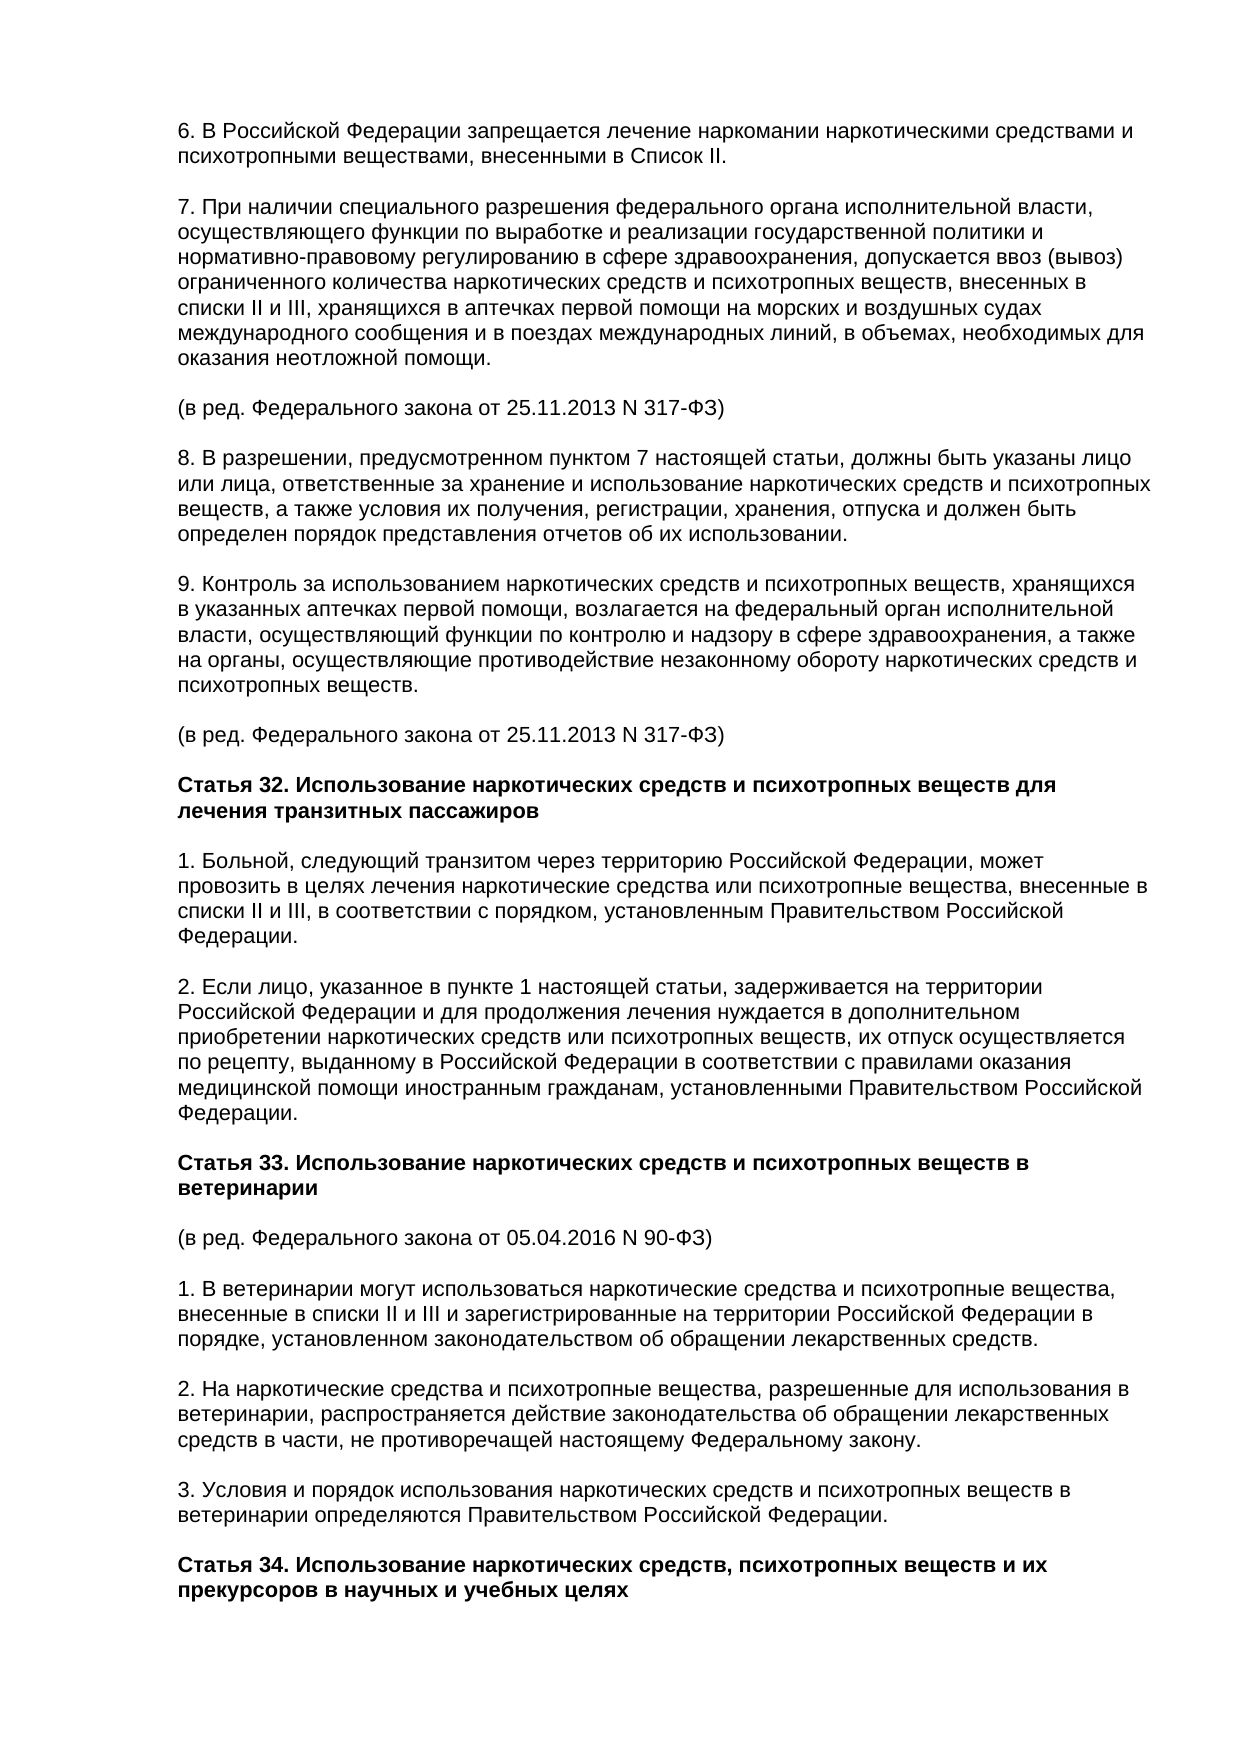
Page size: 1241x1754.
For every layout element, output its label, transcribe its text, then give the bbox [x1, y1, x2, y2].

text 2. Если лицо, указанное в пункте 1 настоящей статьи, задерживается на территории Российской Федерации и для продолжения лечения нуждается в дополнительном приобретении наркотических средств или психотропных веществ, их отпуск осуществляется по рецепту, выданному в Российской Федерации в соответствии с правилами оказания медицинской помощи иностранным гражданам, установленными Правительством Российской Федерации. [177, 973, 1152, 1125]
text Статья 34. Использование наркотических средств, психотропных веществ и их прекурсоров в научных и учебных целях [177, 1552, 1152, 1602]
text (в ред. Федерального закона от 05.04.2016 N 90-ФЗ) [177, 1225, 1152, 1250]
text 9. Контроль за использованием наркотических средств и психотропных веществ, хранящихся в указанных аптечках первой помощи, возлагается на федеральный орган исполнительной власти, осуществляющий функции по контролю и надзору в сфере здравоохранения, а также на органы, осуществляющие противодействие незаконному обороту наркотических средств и психотропных веществ. [177, 571, 1152, 697]
text 3. Условия и порядок использования наркотических средств и психотропных веществ в ветеринарии определяются Правительством Российской Федерации. [177, 1477, 1152, 1527]
text (в ред. Федерального закона от 25.11.2013 N 317-ФЗ) [177, 395, 1152, 420]
text Статья 32. Использование наркотических средств и психотропных веществ для лечения транзитных пассажиров [177, 772, 1152, 823]
text 6. В Российской Федерации запрещается лечение наркомании наркотическими средствами и психотропными веществами, внесенными в Список II. [177, 118, 1152, 168]
text 1. В ветеринарии могут использоваться наркотические средства и психотропные вещества, внесенные в списки II и III и зарегистрированные на территории Российской Федерации в порядке, установленном законодательством об обращении лекарственных средств. [177, 1275, 1152, 1351]
text 1. Больной, следующий транзитом через территорию Российской Федерации, может провозить в целях лечения наркотические средства или психотропные вещества, внесенные в списки II и III, в соответствии с порядком, установленным Правительством Российской Федерации. [177, 848, 1152, 948]
text (в ред. Федерального закона от 25.11.2013 N 317-ФЗ) [177, 722, 1152, 747]
text 7. При наличии специального разрешения федерального органа исполнительной власти, осуществляющего функции по выработке и реализации государственной политики и нормативно-правовому регулированию в сфере здравоохранения, допускается ввоз (вывоз) ограниченного количества наркотических средств и психотропных веществ, внесенных в списки II и III, хранящихся в аптечках первой помощи на морских и воздушных судах международного сообщения и в поездах международных линий, в объемах, необходимых для оказания неотложной помощи. [177, 193, 1152, 370]
text 8. В разрешении, предусмотренном пунктом 7 настоящей статьи, должны быть указаны лицо или лица, ответственные за хранение и использование наркотических средств и психотропных веществ, а также условия их получения, регистрации, хранения, отпуска и должен быть определен порядок представления отчетов об их использовании. [177, 445, 1152, 546]
text Статья 33. Использование наркотических средств и психотропных веществ в ветеринарии [177, 1150, 1152, 1200]
text 2. На наркотические средства и психотропные вещества, разрешенные для использования в ветеринарии, распространяется действие законодательства об обращении лекарственных средств в части, не противоречащей настоящему Федеральному закону. [177, 1376, 1152, 1452]
